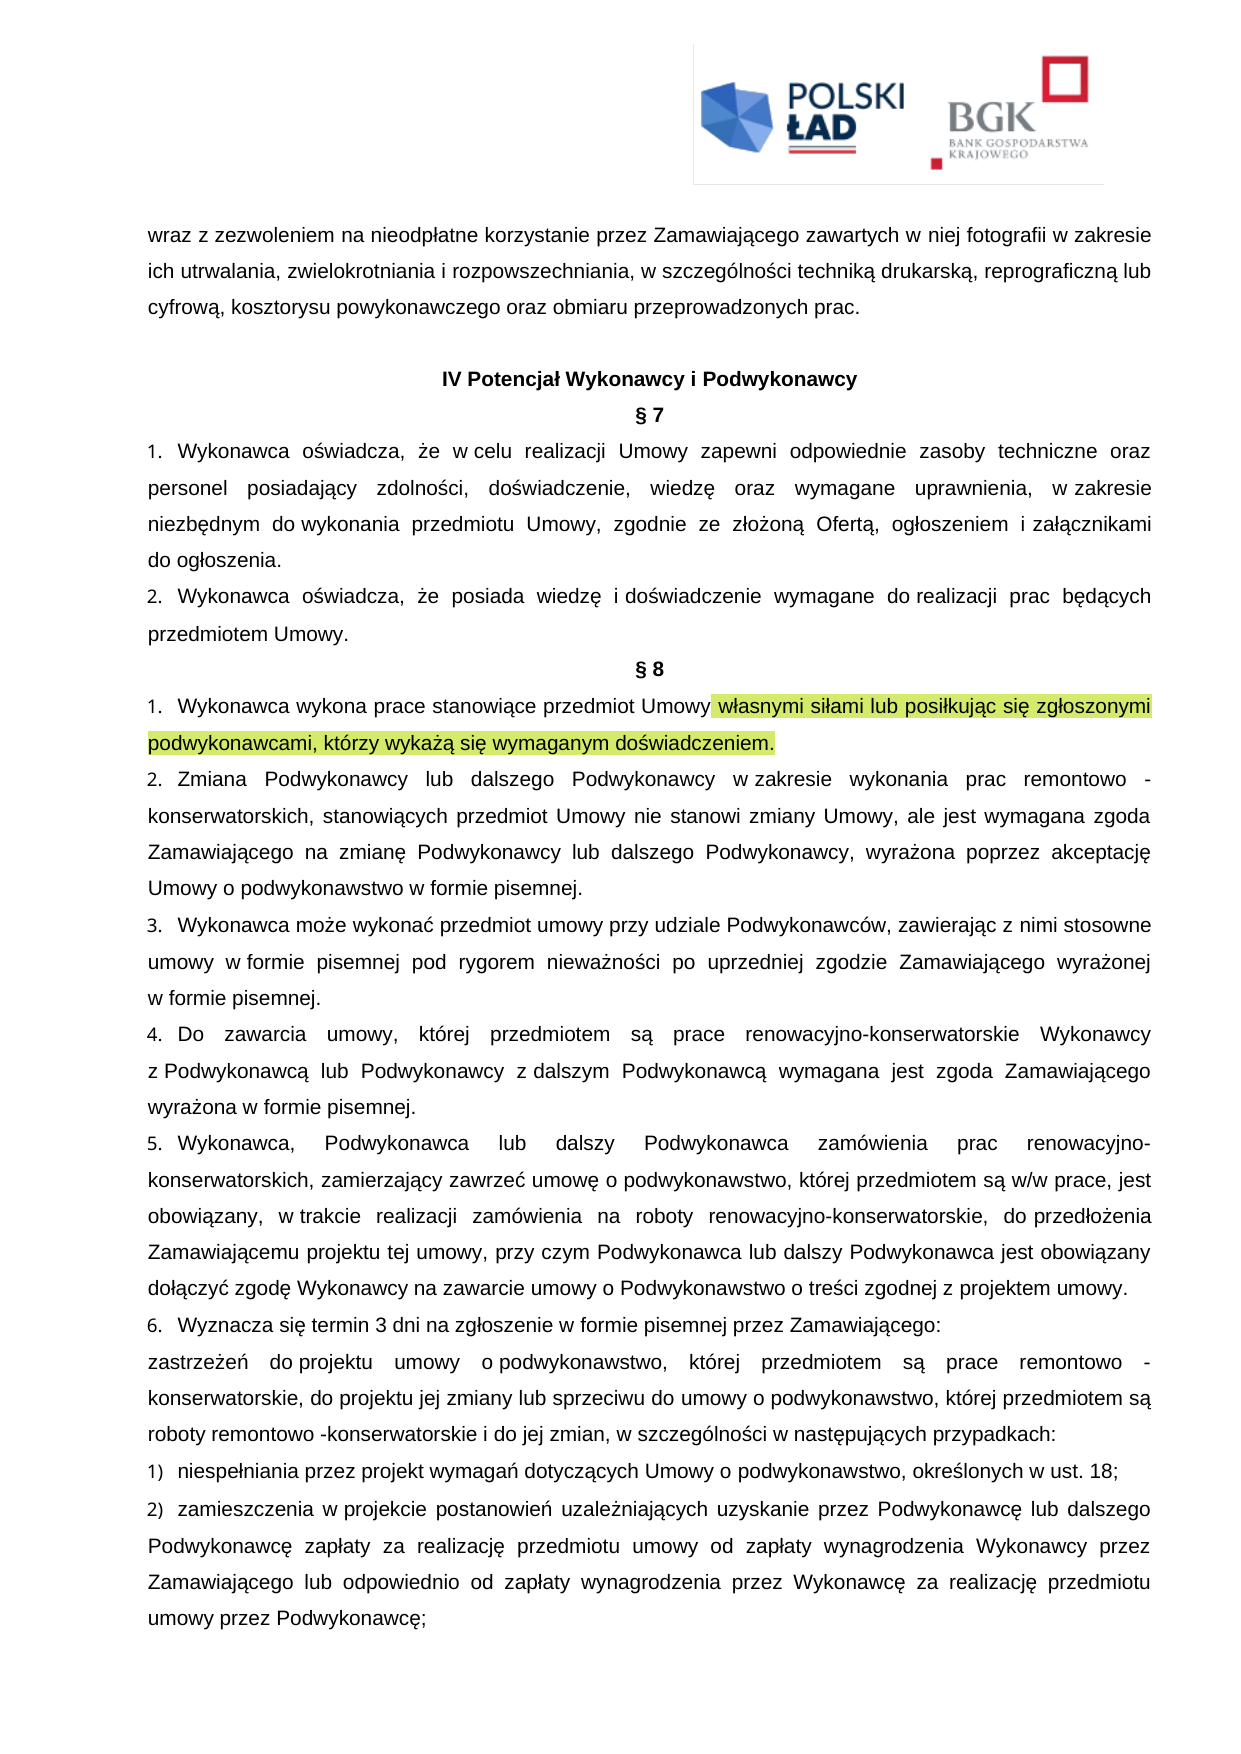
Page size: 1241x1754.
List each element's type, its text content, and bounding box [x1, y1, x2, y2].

subtitle § 8 [148, 657, 1152, 681]
subtitle § 7 [148, 403, 1152, 427]
list Wykonawca może wykonać przedmiot umowy przy udziale Podwykonawców, zawierając z nimi stosowne umowy w formie pisemnej pod rygorem nieważności po uprzedniej zgodzie Zamawiającego wyrażonej w formie pisemnej. [147, 912, 1152, 1009]
list Zmiana Podwykonawcy lub dalszego Podwykonawcy w zakresie wykonania prac remontowo -konserwatorskich, stanowiących przedmiot Umowy nie stanowi zmiany Umowy, ale jest wymagana zgoda Zamawiającego na zmianę Podwykonawcy lub dalszego Podwykonawcy, wyrażona poprzez akceptację Umowy o podwykonawstwo w formie pisemnej. [147, 767, 1152, 900]
list Do zawarcia umowy, której przedmiotem są prace renowacyjno-konserwatorskie Wykonawcy z Podwykonawcą lub Podwykonawcy z dalszym Podwykonawcą wymagana jest zgoda Zamawiającego wyrażona w formie pisemnej. [147, 1021, 1152, 1119]
picture [692, 44, 1105, 187]
text IV Potencjał Wykonawcy i Podwykonawcy [148, 367, 1152, 391]
list Wyznacza się termin 3 dni na zgłoszenie w formie pisemnej przez Zamawiającego: [147, 1312, 1152, 1337]
list Wykonawca oświadcza, że w celu realizacji Umowy zapewni odpowiednie zasoby techniczne oraz personel posiadający zdolności, doświadczenie, wiedzę oraz wymagane uprawnienia, w zakresie niezbędnym do wykonania przedmiotu Umowy, zgodnie ze złożoną Ofertą, ogłoszeniem i załącznikami do ogłoszenia. [147, 438, 1152, 572]
list zamieszczenia w projekcie postanowień uzależniających uzyskanie przez Podwykonawcę lub dalszego Podwykonawcę zapłaty za realizację przedmiotu umowy od zapłaty wynagrodzenia Wykonawcy przez Zamawiającego lub odpowiednio od zapłaty wynagrodzenia przez Wykonawcę za realizację przedmiotu umowy przez Podwykonawcę; [147, 1496, 1152, 1629]
text zastrzeżeń do projektu umowy o podwykonawstwo, której przedmiotem są prace remontowo - konserwatorskie, do projektu jej zmiany lub sprzeciwu do umowy o podwykonawstwo, której przedmiotem są roboty remontowo -konserwatorskie i do jej zmian, w szczególności w następujących przypadkach: [148, 1350, 1152, 1446]
list Wykonawca oświadcza, że posiada wiedzę i doświadczenie wymagane do realizacji prac będących przedmiotem Umowy. [147, 584, 1152, 645]
list Wykonawca, Podwykonawca lub dalszy Podwykonawca zamówienia prac renowacyjno-konserwatorskich, zamierzający zawrzeć umowę o podwykonawstwo, której przedmiotem są w/w prace, jest obowiązany, w trakcie realizacji zamówienia na roboty renowacyjno-konserwatorskie, do przedłożenia Zamawiającemu projektu tej umowy, przy czym Podwykonawca lub dalszy Podwykonawca jest obowiązany dołączyć zgodę Wykonawcy na zawarcie umowy o Podwykonawstwo o treści zgodnej z projektem umowy. [147, 1131, 1152, 1300]
list niespełniania przez projekt wymagań dotyczących Umowy o podwykonawstwo, określonych w ust. 18; [147, 1458, 1152, 1483]
list Wykonawca wykona prace stanowiące przedmiot Umowy własnymi siłami lub posiłkując się zgłoszonymi podwykonawcami, którzy wykażą się wymaganym doświadczeniem. [147, 693, 1152, 755]
